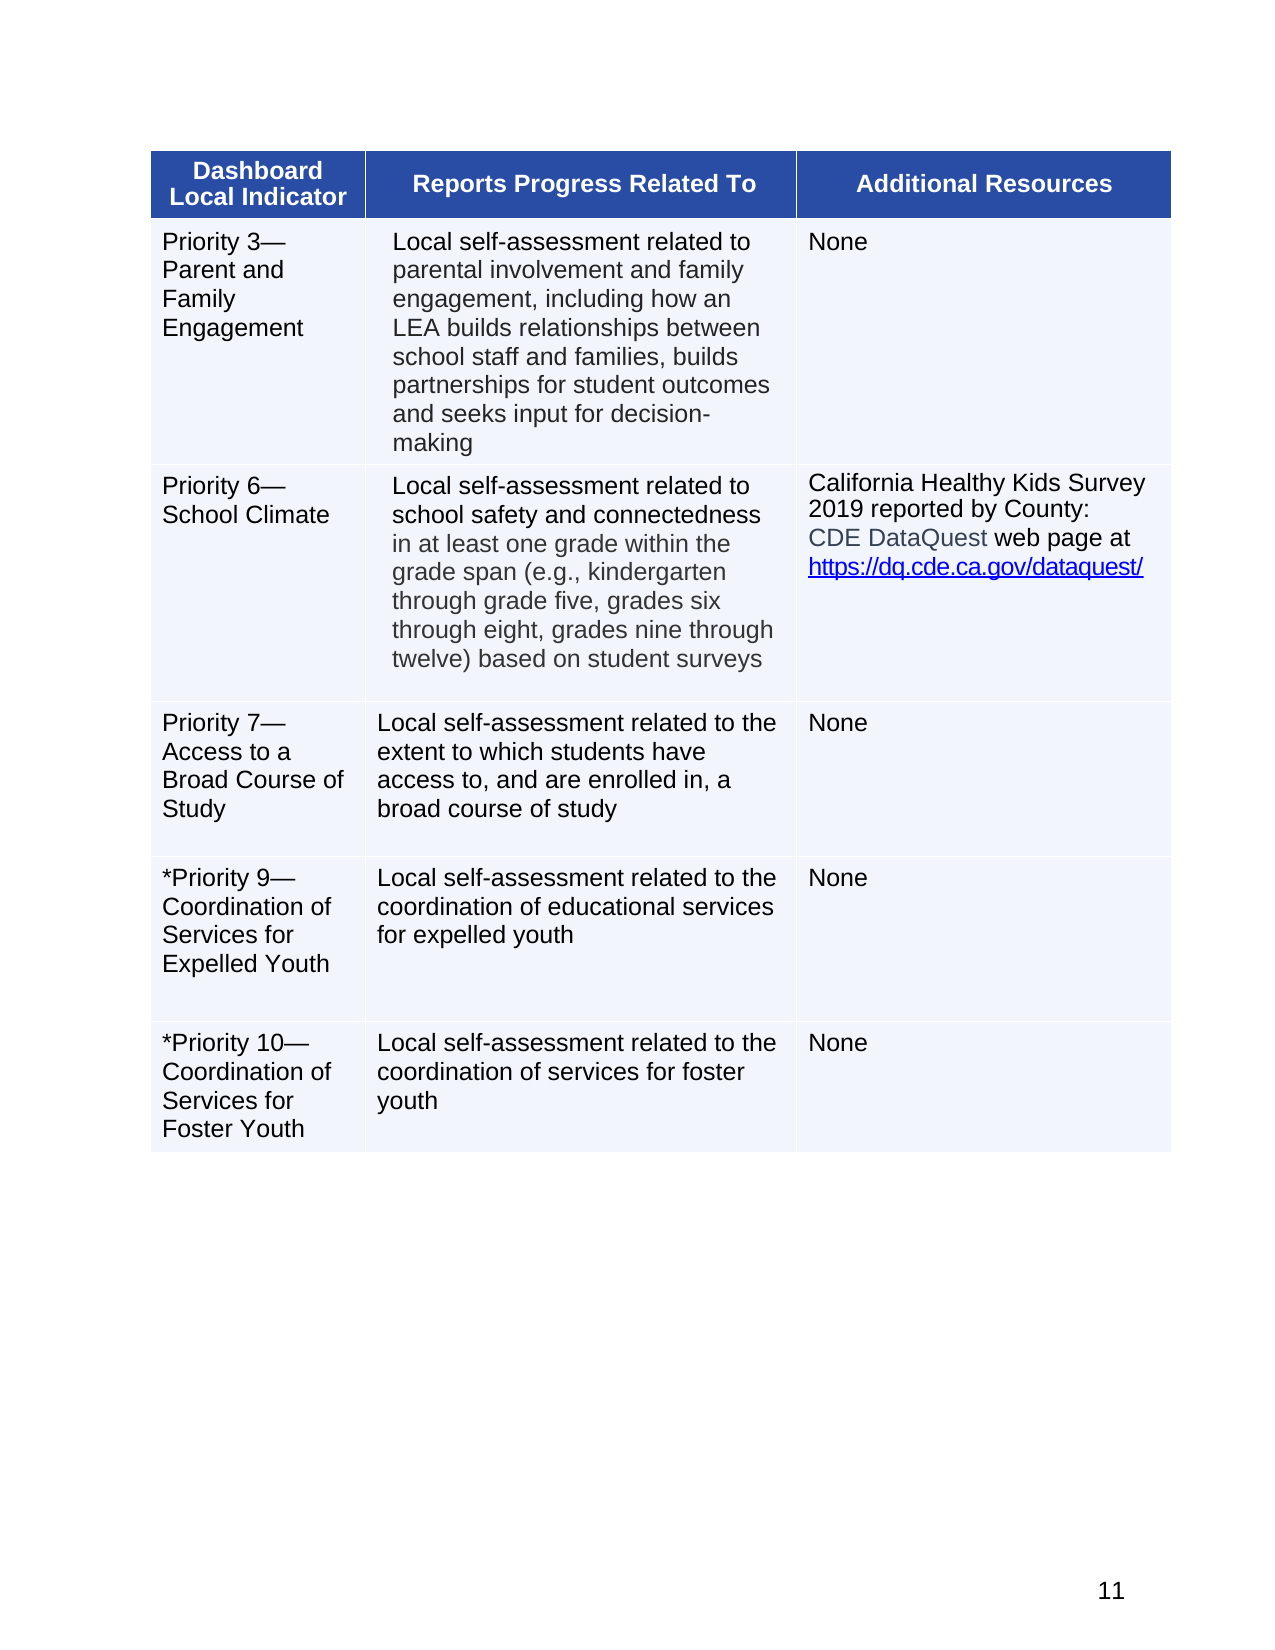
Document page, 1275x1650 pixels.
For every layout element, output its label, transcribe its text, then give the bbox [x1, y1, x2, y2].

table_cell Local self-assessment related to the coordination of educational services for expelled youth [366, 857, 796, 1021]
table_header Additional Resources [797, 151, 1171, 218]
table_cell None [797, 219, 1171, 464]
table_cell California Healthy Kids Survey 2019 reported by County: CDE DataQuest web page at https://dq.cde.ca.gov/dataquest/ [797, 465, 1171, 701]
table_cell Priority 3—Parent and Family Engagement [151, 219, 365, 464]
table_cell Local self-assessment related to the extent to which students have access to, and are enrolled in, a broad course of study [366, 702, 796, 856]
table_header Reports Progress Related To [366, 151, 796, 218]
table_cell *Priority 9—Coordination of Services for Expelled Youth [151, 857, 365, 1021]
table_cell Priority 6—School Climate [151, 465, 365, 701]
table_cell Local self-assessment related to parental involvement and family engagement, including how an LEA builds relationships between school staff and families, builds partnerships for student outcomes and seeks input for decision-making [366, 219, 796, 464]
table_cell None [797, 1022, 1171, 1152]
table_cell *Priority 10—Coordination of Services for Foster Youth [151, 1022, 365, 1152]
table_cell Priority 7—Access to a Broad Course of Study [151, 702, 365, 856]
table_cell Local self-assessment related to the coordination of services for foster youth [366, 1022, 796, 1152]
table_cell Local self-assessment related to school safety and connectedness in at least one grade within the grade span (e.g., kindergarten through grade five, grades six through eight, grades nine through twelve) based on student surveys [366, 465, 796, 701]
table_header Dashboard Local Indicator [151, 151, 365, 218]
table_cell None [797, 702, 1171, 856]
table_cell None [797, 857, 1171, 1021]
